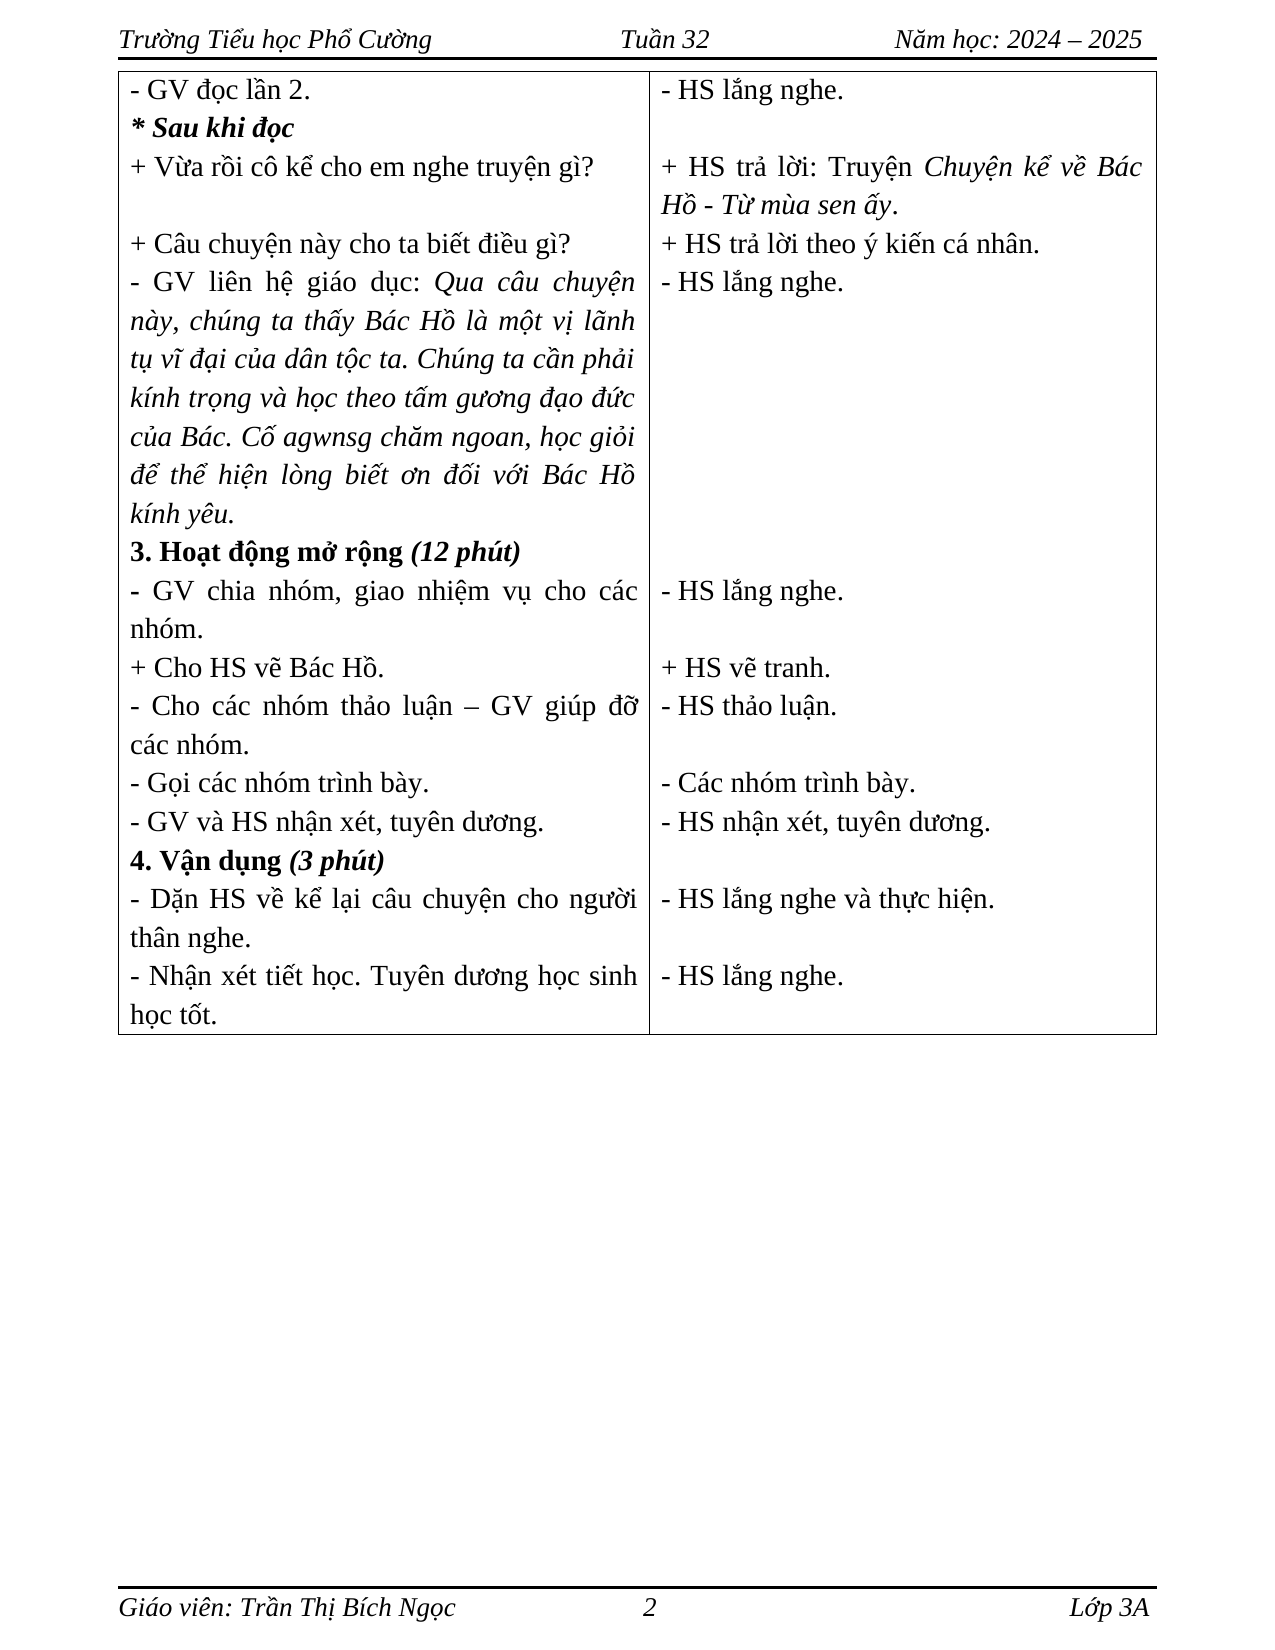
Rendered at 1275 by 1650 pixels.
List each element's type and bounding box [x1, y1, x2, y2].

table_cell [650, 72, 1156, 1034]
table_cell [119, 72, 649, 1034]
